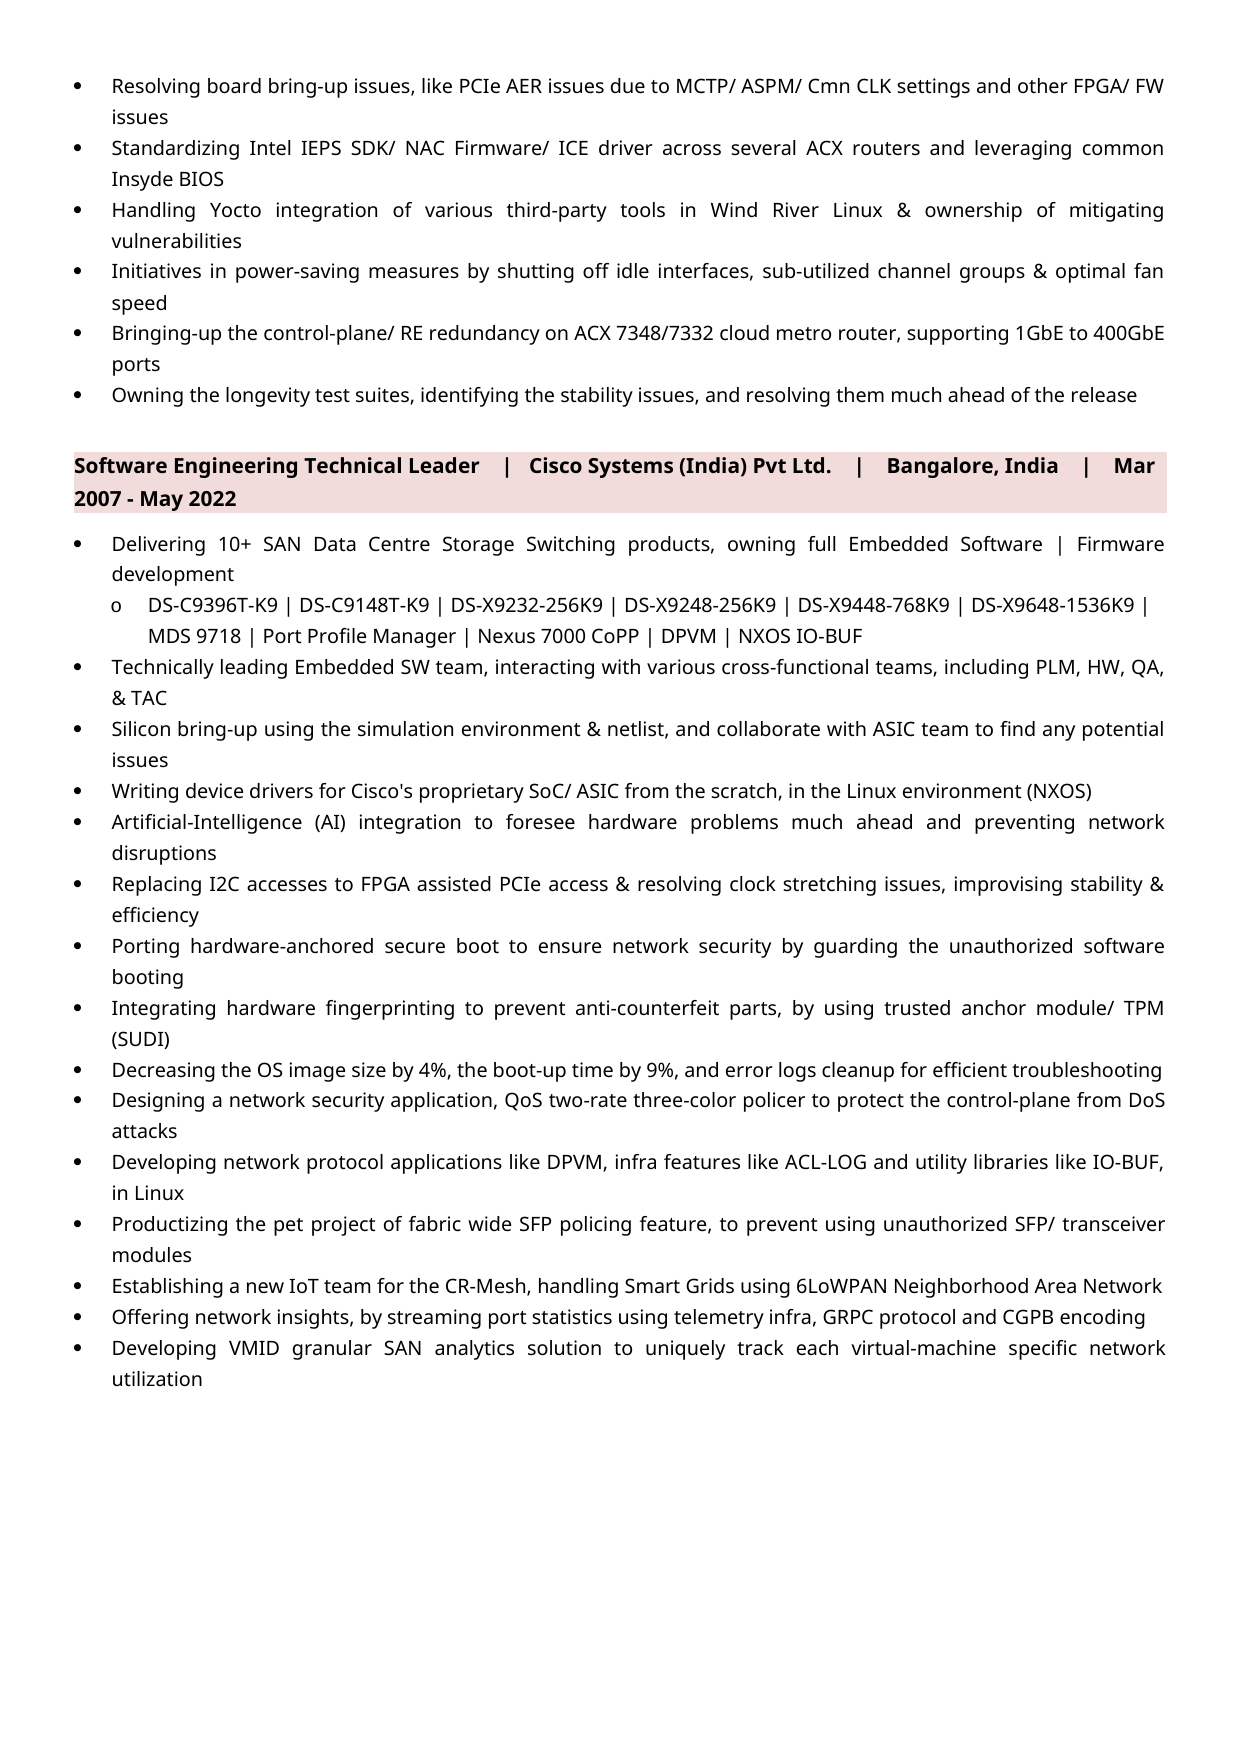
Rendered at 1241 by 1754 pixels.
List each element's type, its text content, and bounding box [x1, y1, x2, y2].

list Designing a network security application, QoS two-rate three-color policer to protect the control-plane from DoS attacks [74, 1087, 1167, 1145]
list Artificial-Intelligence (AI) integration to foresee hardware problems much ahead and preventing network disruptions [74, 808, 1167, 866]
text Software Engineering Technical Leader | Cisco Systems (India) Pvt Ltd. | Bangalore, India | Mar 2007 - May 2022 [74, 452, 1167, 513]
list Porting hardware-anchored secure boot to ensure network security by guarding the unauthorized software booting [74, 932, 1167, 990]
list Resolving board bring-up issues, like PCIe AER issues due to MCTP/ ASPM/ Cmn CLK settings and other FPGA/ FW issues [74, 72, 1167, 130]
list Establishing a new IoT team for the CR-Mesh, handling Smart Grids using 6LoWPAN Neighborhood Area Network [74, 1272, 1167, 1299]
list Decreasing the OS image size by 4%, the boot-up time by 9%, and error logs cleanup for efficient troubleshooting [74, 1056, 1167, 1083]
list Technically leading Embedded SW team, interacting with various cross-functional teams, including PLM, HW, QA, & TAC [74, 654, 1167, 712]
list Replacing I2C accesses to FPGA assisted PCIe access & resolving clock stretching issues, improvising stability & efficiency [74, 870, 1167, 928]
list Developing VMID granular SAN analytics solution to uniquely track each virtual-machine specific network utilization [74, 1334, 1167, 1392]
list Standardizing Intel IEPS SDK/ NAC Firmware/ ICE driver across several ACX routers and leveraging common Insyde BIOS [74, 134, 1167, 192]
list Developing network protocol applications like DPVM, infra features like ACL-LOG and utility libraries like IO-BUF, in Linux [74, 1149, 1167, 1207]
list Initiatives in power-saving measures by shutting off idle interfaces, sub-utilized channel groups & optimal fan speed [74, 258, 1167, 316]
list Bringing-up the control-plane/ RE redundancy on ACX 7348/7332 cloud metro router, supporting 1GbE to 400GbE ports [74, 320, 1167, 378]
list Owning the longevity test suites, identifying the stability issues, and resolving them much ahead of the release [74, 382, 1167, 408]
list Silicon bring-up using the simulation environment & netlist, and collaborate with ASIC team to find any potential issues [74, 716, 1167, 773]
list Integrating hardware fingerprinting to prevent anti-counterfeit parts, by using trusted anchor module/ TPM (SUDI) [74, 994, 1167, 1052]
list Productizing the pet project of fabric wide SFP policing feature, to prevent using unauthorized SFP/ transceiver modules [74, 1211, 1167, 1268]
list Handling Yocto integration of various third-party tools in Wind River Linux & ownership of mitigating vulnerabilities [74, 196, 1167, 254]
list DS-C9396T-K9 | DS-C9148T-K9 | DS-X9232-256K9 | DS-X9248-256K9 | DS-X9448-768K9 | DS-X9648-1536K9 | MDS 9718 | Port Profile Manager | Nexus 7000 CoPP | DPVM | NXOS IO-BUF [110, 592, 1167, 650]
list Delivering 10+ SAN Data Centre Storage Switching products, owning full Embedded Software | Firmware development [74, 530, 1167, 588]
list Writing device drivers for Cisco's proprietary SoC/ ASIC from the scratch, in the Linux environment (NXOS) [74, 777, 1167, 804]
list Offering network insights, by streaming port statistics using telemetry infra, GRPC protocol and CGPB encoding [74, 1303, 1167, 1330]
